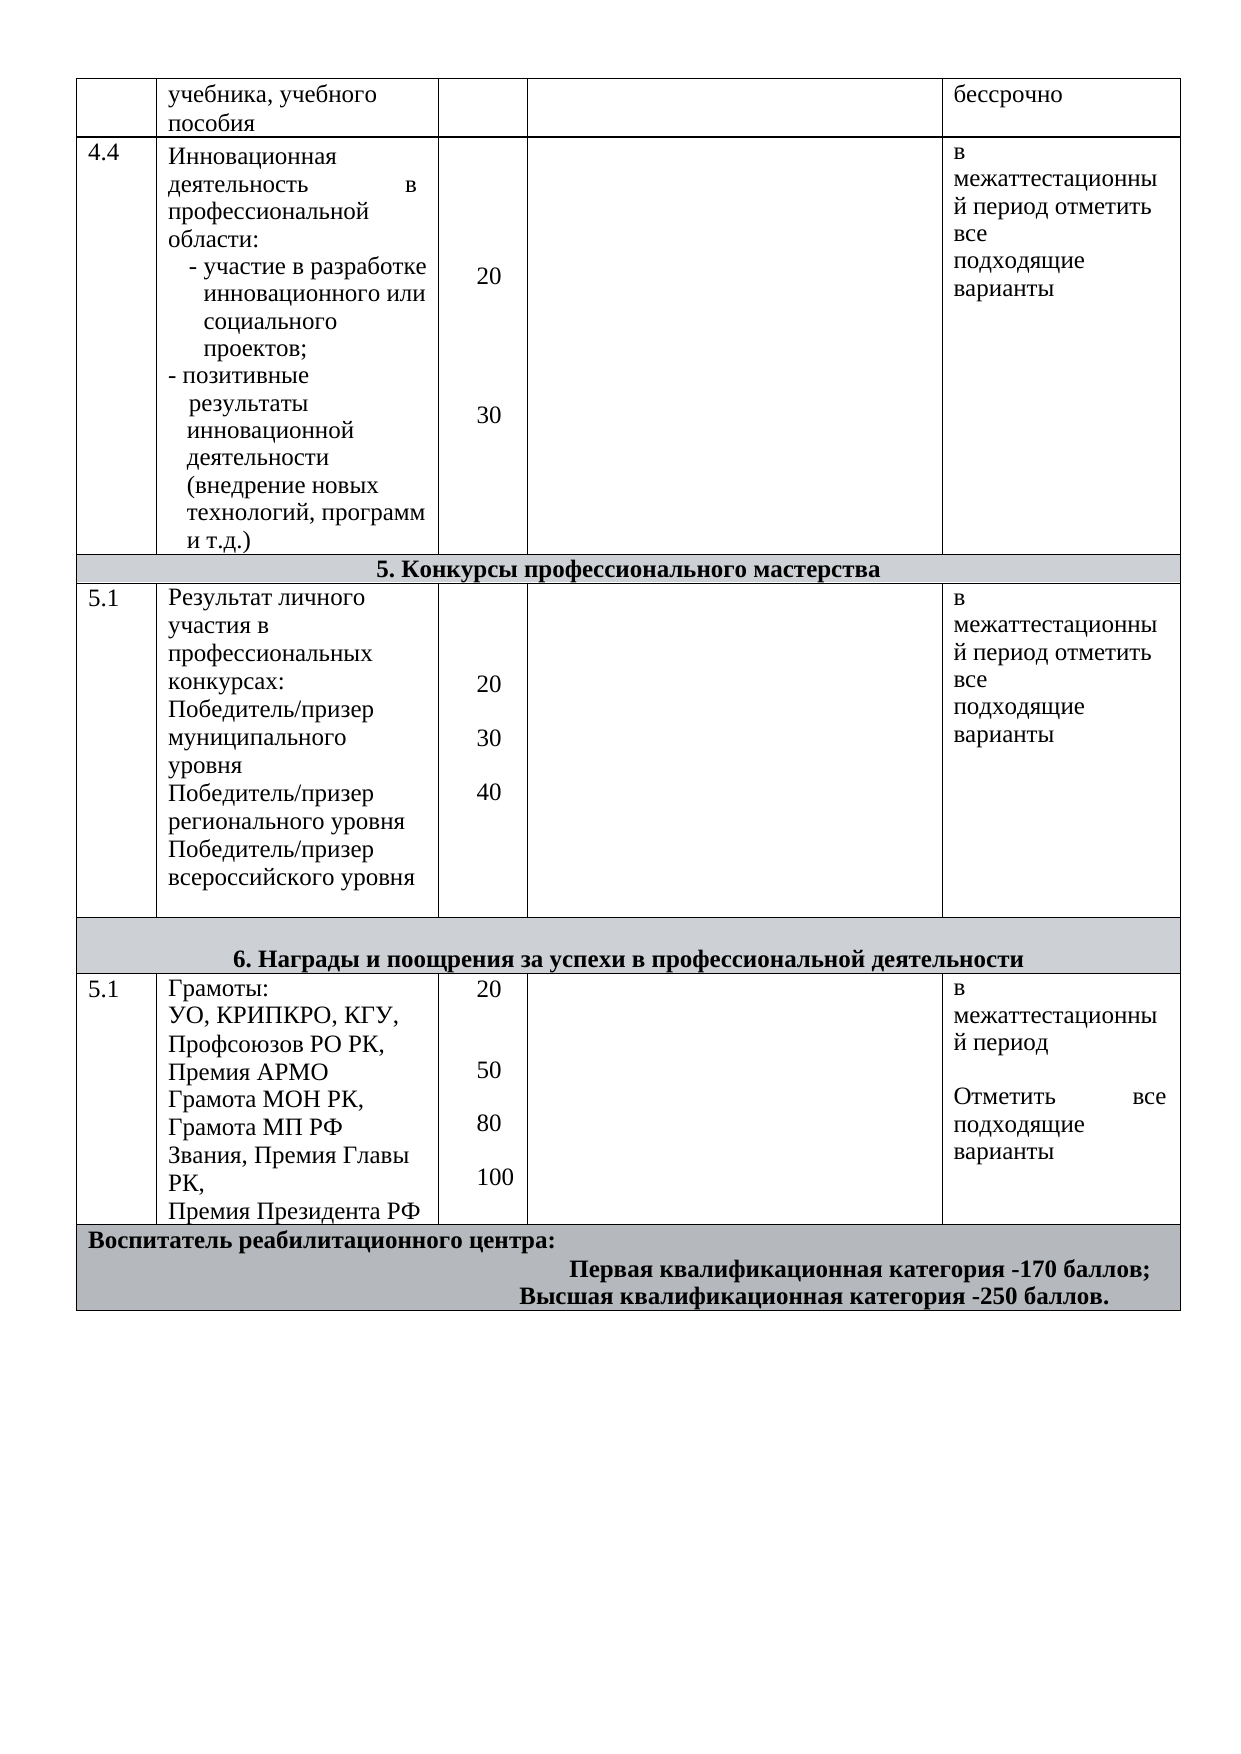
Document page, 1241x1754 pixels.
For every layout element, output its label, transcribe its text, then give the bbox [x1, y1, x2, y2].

table_header учебника, учебного пособия [157, 79, 438, 136]
table_cell 5. Конкурсы профессионального мастерства [77, 555, 1180, 582]
table_cell в межаттестационны й период отметить все подходящие варианты [943, 584, 1180, 917]
table_cell 20 50 80 100 [439, 974, 527, 1223]
table_cell [528, 974, 942, 1223]
table_cell 6. Награды и поощрения за успехи в профессиональной деятельности [77, 918, 1180, 973]
table_cell в межаттестационны й период Отметить все подходящие варианты [943, 974, 1180, 1223]
table_cell Инновационная деятельность в профессиональной области: - участие в разработке инновационного или социального проектов; - позитивные результаты инновационной деятельности (внедрение новых технологий, программ и т.д.) [157, 138, 438, 553]
table_header [528, 79, 942, 136]
table_cell Грамоты: УО, КРИПКРО, КГУ, Профсоюзов РО РК, Премия АРМО Грамота МОН РК, Грамота МП РФ Звания, Премия Главы РК, Премия Президента РФ [157, 974, 438, 1223]
table_cell в межаттестационны й период отметить все подходящие варианты [943, 138, 1180, 553]
table_cell 20 30 40 [439, 584, 527, 917]
table_cell Воспитатель реабилитационного центра: Первая квалификационная категория -170 баллов; Высшая квалификационная категория -250 баллов. [77, 1225, 1180, 1310]
table_cell 5.1 [77, 974, 156, 1223]
table_cell 20 30 [439, 138, 527, 553]
table_cell 4.4 [77, 138, 156, 553]
table_header бессрочно [943, 79, 1180, 136]
table_cell [528, 584, 942, 917]
table_cell Результат личного участия в профессиональных конкурсах: Победитель/призер муниципального уровня Победитель/призер регионального уровня Победитель/призер всероссийского уровня [157, 584, 438, 917]
table_cell [528, 138, 942, 553]
table_cell 5.1 [77, 584, 156, 917]
table_header [77, 79, 156, 136]
table_header [439, 79, 527, 136]
